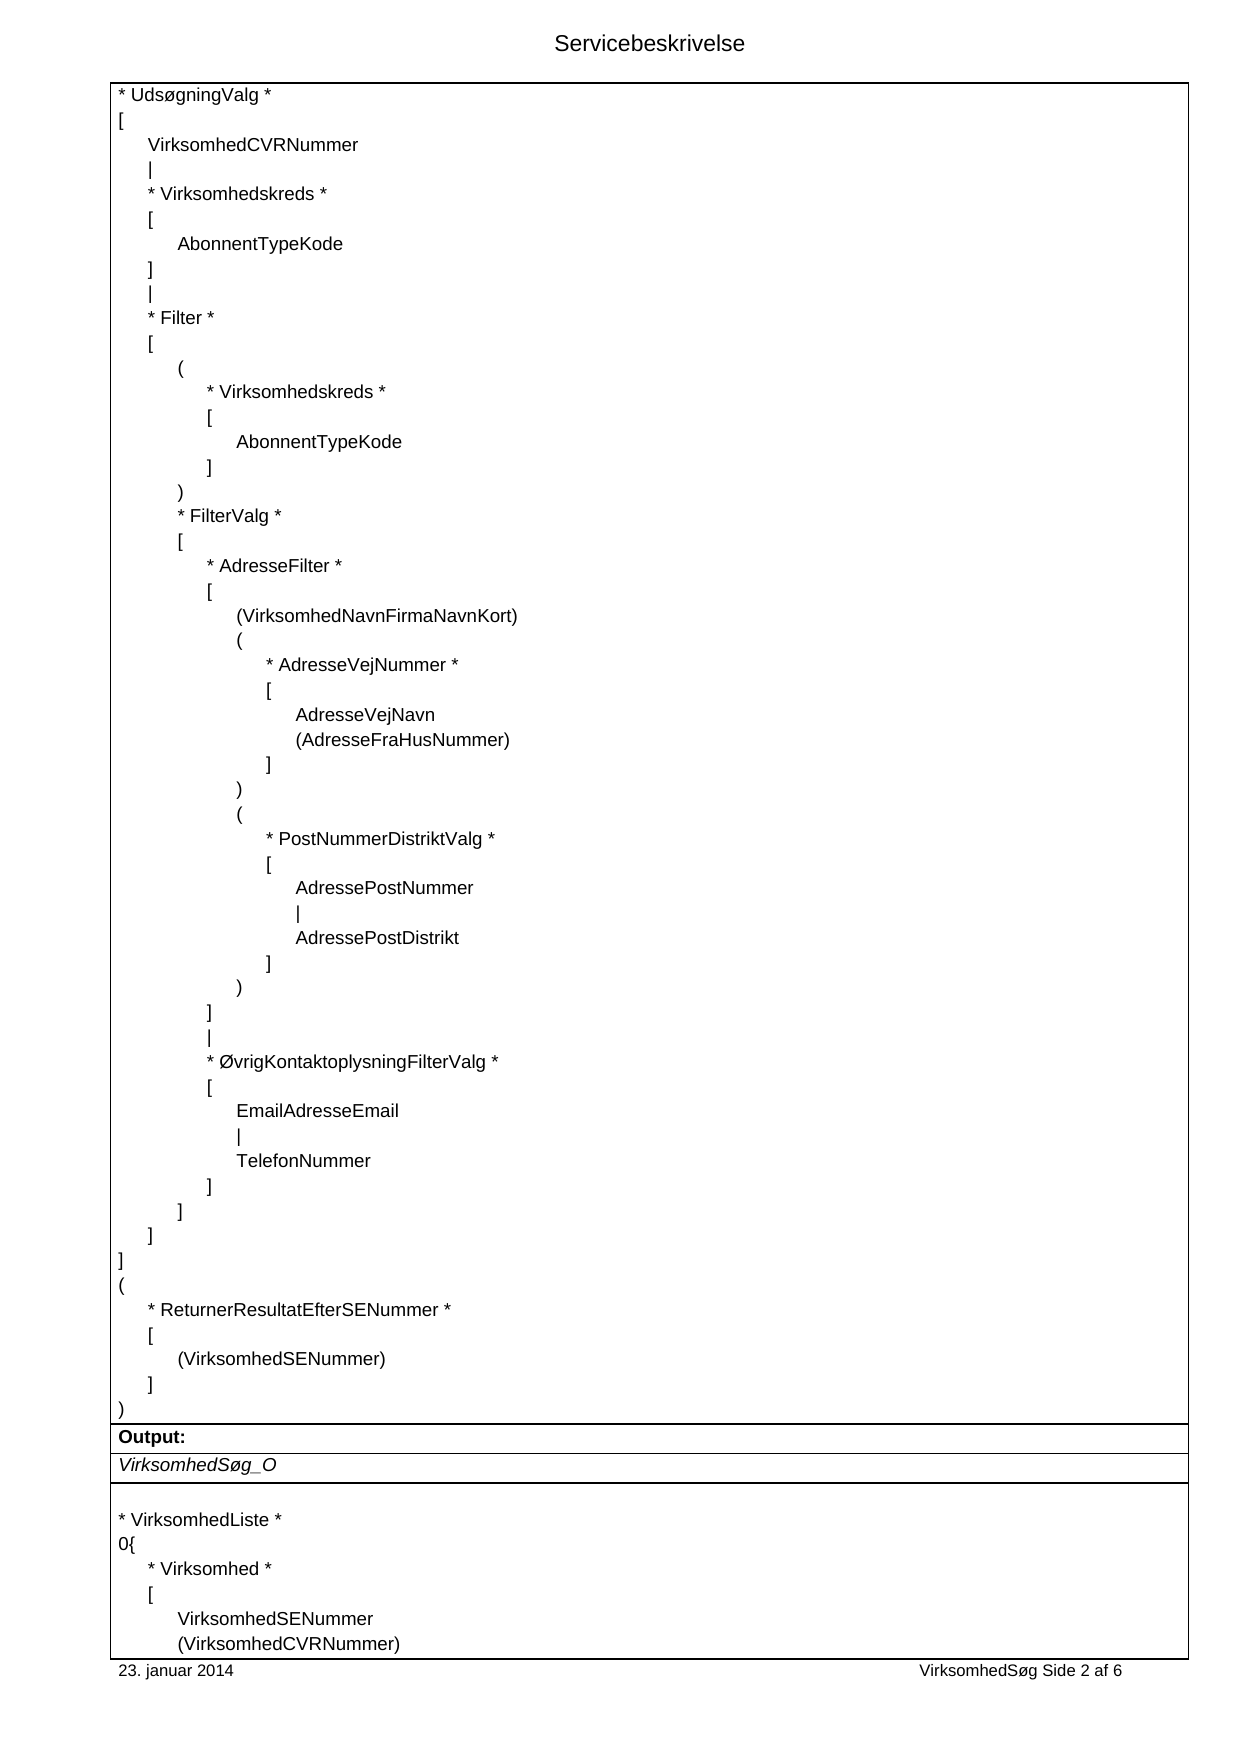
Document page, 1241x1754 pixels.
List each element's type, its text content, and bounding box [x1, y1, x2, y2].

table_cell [111, 1484, 1188, 1658]
table_cell VirksomhedSøg_O [111, 1454, 1188, 1482]
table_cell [111, 84, 1188, 1423]
table_cell Output: [111, 1425, 1188, 1453]
